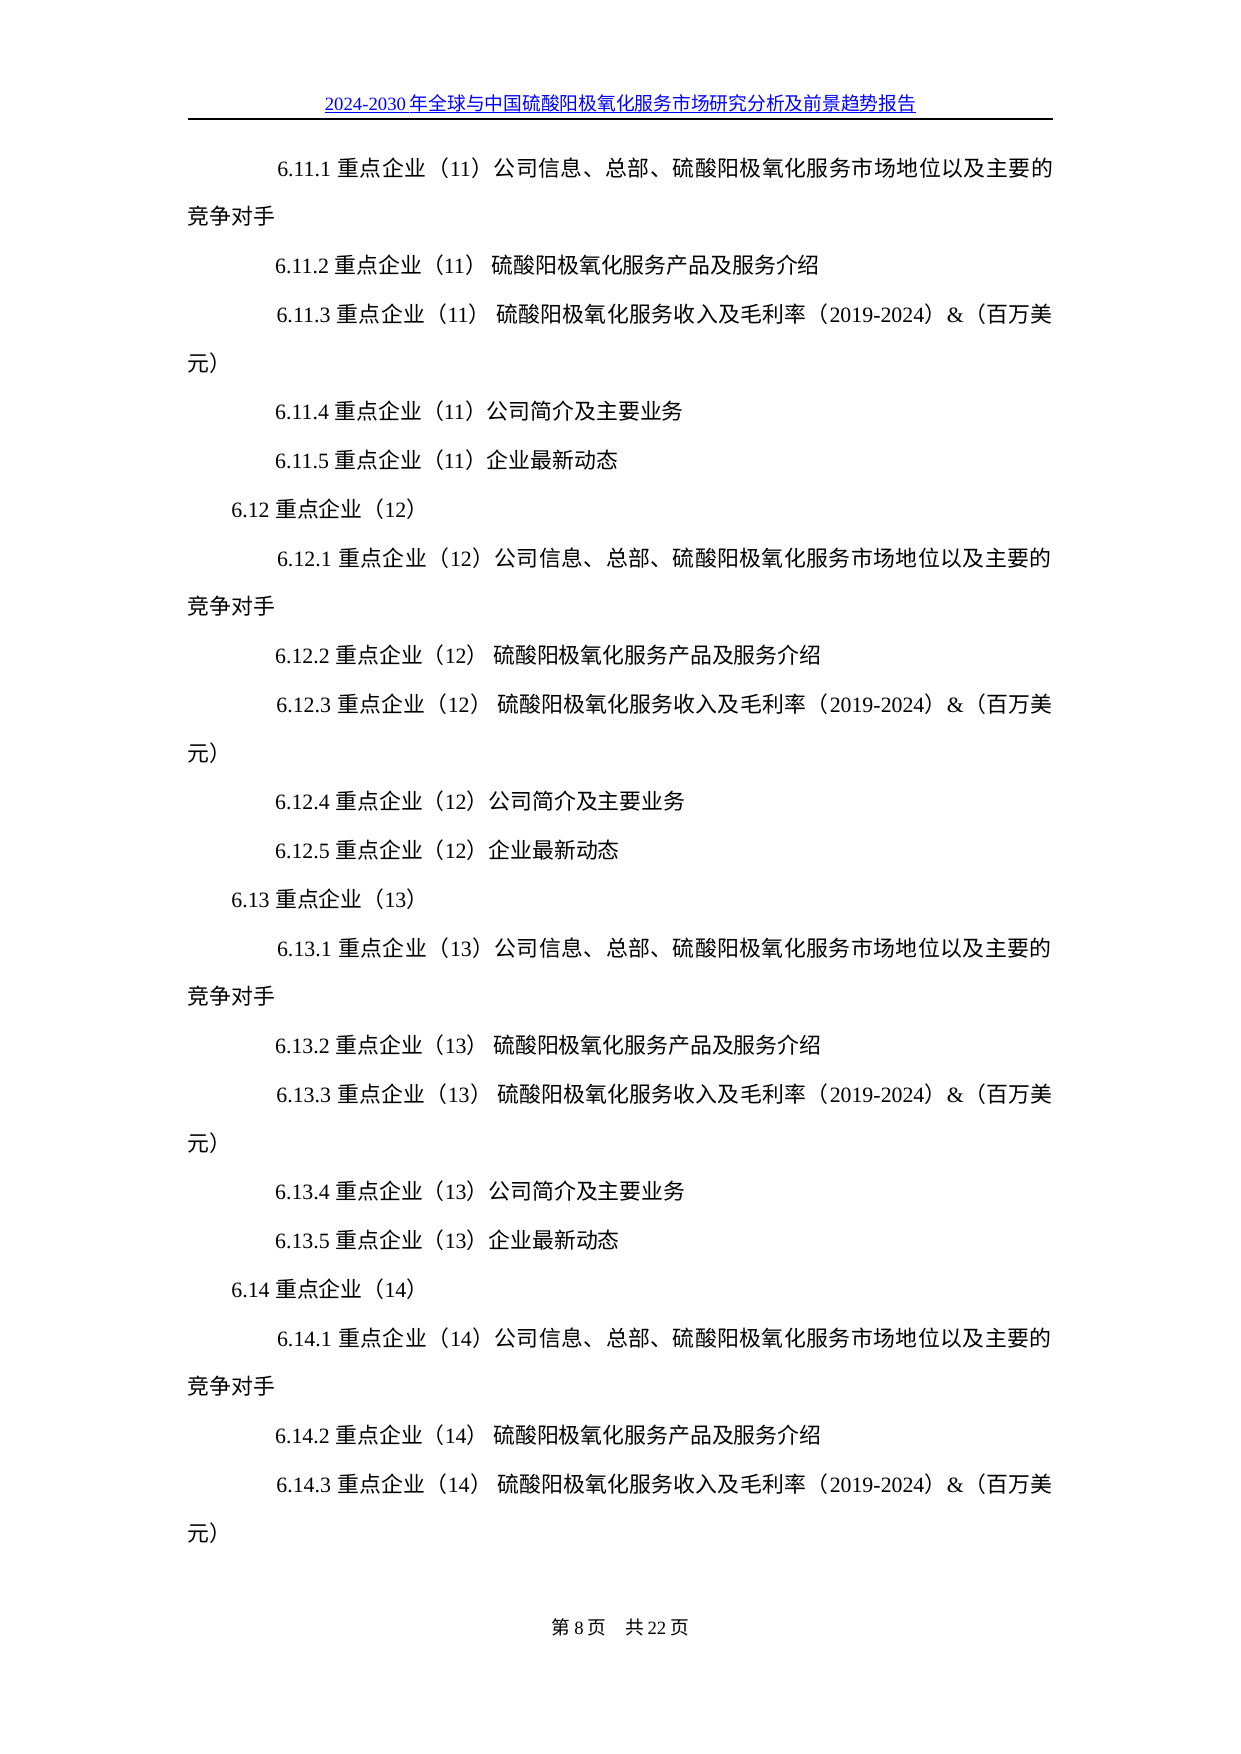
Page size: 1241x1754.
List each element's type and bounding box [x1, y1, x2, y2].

text [187, 150, 1053, 1548]
